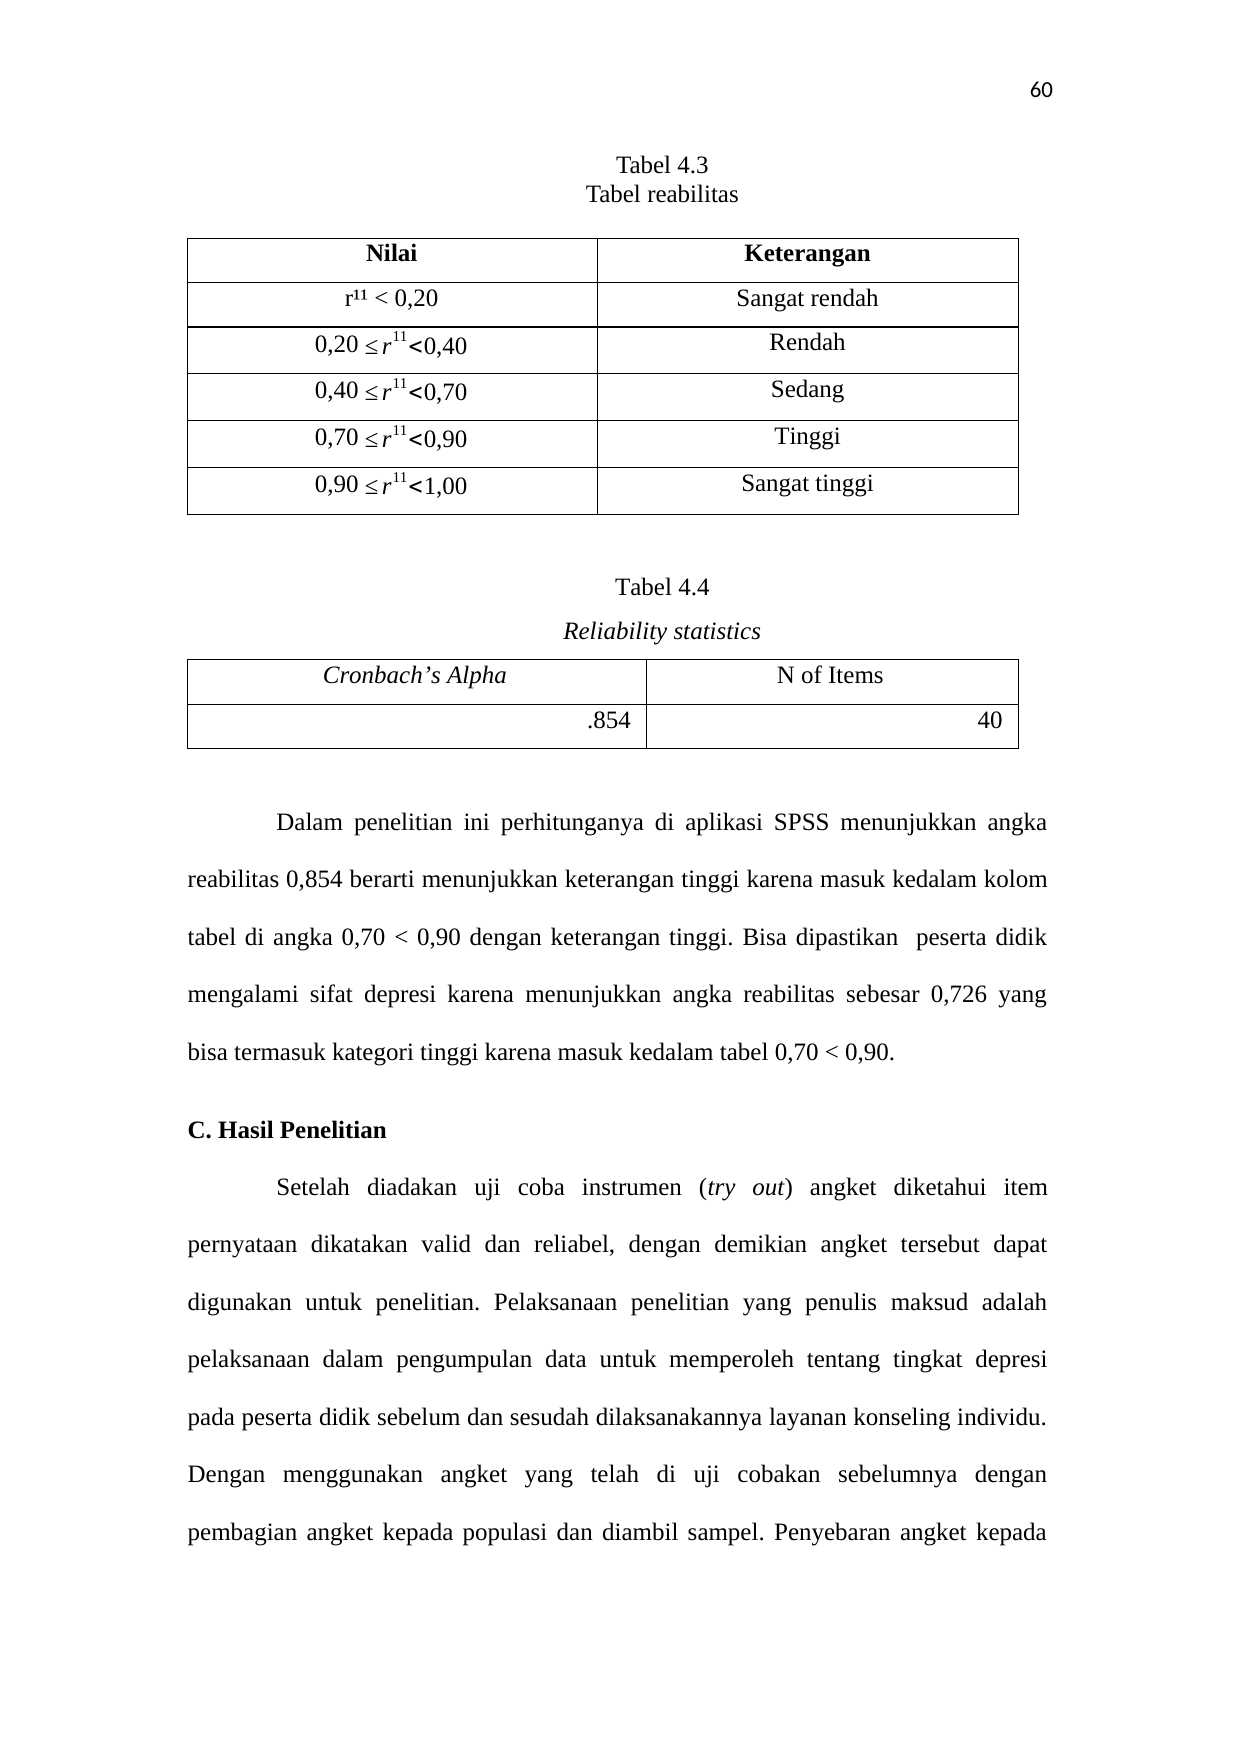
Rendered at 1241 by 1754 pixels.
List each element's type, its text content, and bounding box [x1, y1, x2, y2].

table_cell Sangat rendah [598, 283, 1018, 326]
subtitle C. Hasil Penelitian [187, 1115, 1048, 1144]
table_header Cronbach’s Alpha [188, 660, 646, 704]
table_cell Sangat tinggi [598, 468, 1018, 514]
table_cell Sedang [598, 374, 1018, 420]
table_cell Rendah [598, 328, 1018, 373]
table_cell Tinggi [598, 421, 1018, 467]
table_cell 0,20 [188, 328, 597, 373]
text Tabel 4.3 [276, 150, 1048, 179]
table_header Keterangan [598, 239, 1018, 282]
table_cell 0,40 [188, 374, 597, 420]
text Tabel 4.4 [276, 572, 1048, 601]
table_header N of Items [647, 660, 1018, 704]
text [187, 1172, 1048, 1546]
table_cell .854 [188, 705, 646, 748]
text Dalam penelitian ini perhitunganya di aplikasi SPSS menunjukkan angka reabilitas 0,854 berarti menunjukkan keterangan tinggi karena masuk kedalam kolom tabel di angka 0,70 < 0,90 dengan keterangan tinggi. Bisa dipastikan peserta didik mengalami sifat depresi karena menunjukkan angka reabilitas sebesar 0,726 yang bisa termasuk kategori tinggi karena masuk kedalam tabel 0,70 < 0,90. [187, 807, 1048, 1065]
table_cell 0,70 [188, 421, 597, 467]
table_cell 40 [647, 705, 1018, 748]
text Reliability statistics [276, 616, 1048, 644]
table_cell r¹¹ < 0,20 [188, 283, 597, 326]
text Tabel reabilitas [276, 179, 1048, 208]
table_cell 0,90 [188, 468, 597, 514]
table_header Nilai [188, 239, 597, 282]
